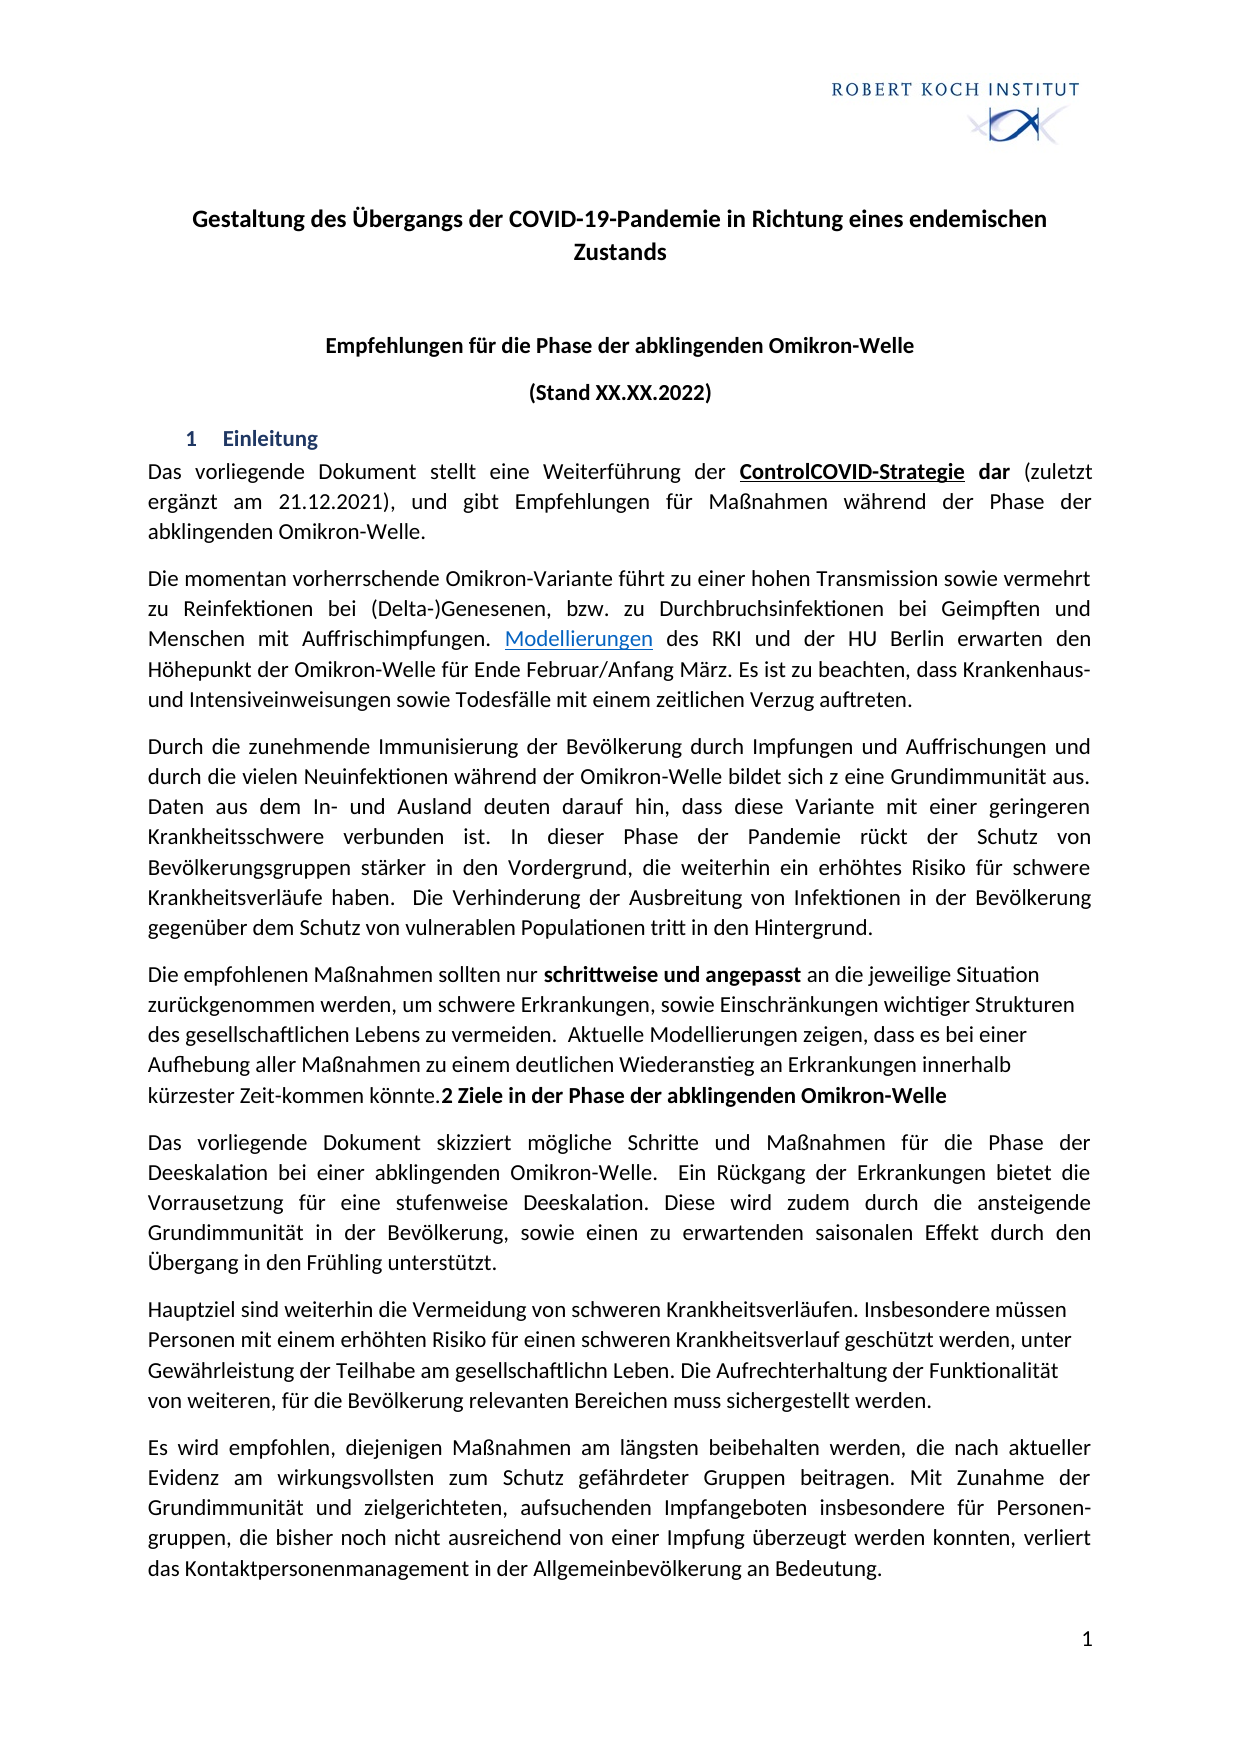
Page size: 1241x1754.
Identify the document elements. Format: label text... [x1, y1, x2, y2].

picture [829, 73, 1093, 154]
text Das vorliegende Dokument skizziert mögliche Schritte und Maßnahmen für die Phase der Deeskalation bei einer abklingenden Omikron-Welle. Ein Rückgang der Erkrankungen bietet die Vorrausetzung für eine stufenweise Deeskalation. Diese wird zudem durch die ansteigende Grundimmunität in der Bevölkerung, sowie einen zu erwartenden saisonalen Effekt durch den Übergang in den Frühling unterstützt. [148, 1128, 1093, 1276]
subtitle Einleitung [185, 424, 1093, 453]
text Das vorliegende Dokument stellt eine Weiterführung der ControlCOVID-Strategie dar (zuletzt ergänzt am 21.12.2021), und gibt Empfehlungen für Maßnahmen während der Phase der abklingenden Omikron-Welle. [148, 457, 1093, 545]
text Durch die zunehmende Immunisierung der Bevölkerung durch Impfungen und Auffrischungen und durch die vielen Neuinfektionen während der Omikron-Welle bildet sich z eine Grundimmunität aus. Daten aus dem In- und Ausland deuten darauf hin, dass diese Variante mit einer geringeren Krankheitsschwere verbunden ist. In dieser Phase der Pandemie rückt der Schutz von Bevölkerungsgruppen stärker in den Vordergrund, die weiterhin ein erhöhtes Risiko für schwere Krankheitsverläufe haben. Die Verhinderung der Ausbreitung von Infektionen in der Bevölkerung gegenüber dem Schutz von vulnerablen Populationen tritt in den Hintergrund. [148, 732, 1093, 941]
text Es wird empfohlen, diejenigen Maßnahmen am längsten beibehalten werden, die nach aktueller Evidenz am wirkungsvollsten zum Schutz gefährdeter Gruppen beitragen. Mit Zunahme der Grundimmunität und zielgerichteten, aufsuchenden Impfangeboten insbesondere für Personen-gruppen, die bisher noch nicht ausreichend von einer Impfung überzeugt werden konnten, verliert das Kontaktpersonenmanagement in der Allgemeinbevölkerung an Bedeutung. [148, 1433, 1093, 1582]
text Hauptziel sind weiterhin die Vermeidung von schweren Krankheitsverläufen. Insbesondere müssen Personen mit einem erhöhten Risiko für einen schweren Krankheitsverlauf geschützt werden, unter Gewährleistung der Teilhabe am gesellschaftlichn Leben. Die Aufrechterhaltung der Funktionalität von weiteren, für die Bevölkerung relevanten Bereichen muss sichergestellt werden. [148, 1295, 1093, 1414]
text Gestaltung des Übergangs der COVID-19-Pandemie in Richtung eines endemischen Zustands [148, 203, 1093, 266]
text (Stand XX.XX.2022) [148, 378, 1093, 406]
text Die empfohlenen Maßnahmen sollten nur schrittweise und angepasst an die jeweilige Situation zurückgenommen werden, um schwere Erkrankungen, sowie Einschränkungen wichtiger Strukturen des gesellschaftlichen Lebens zu vermeiden. Aktuelle Modellierungen zeigen, dass es bei einer Aufhebung aller Maßnahmen zu einem deutlichen Wiederanstieg an Erkrankungen innerhalb kürzester Zeit-kommen könnte.2 Ziele in der Phase der abklingenden Omikron-Welle [148, 960, 1093, 1109]
text Die momentan vorherrschende Omikron-Variante führt zu einer hohen Transmission sowie vermehrt zu Reinfektionen bei (Delta-)Genesenen, bzw. zu Durchbruchsinfektionen bei Geimpften und Menschen mit Auffrischimpfungen. Modellierungen des RKI und der HU Berlin erwarten den Höhepunkt der Omikron-Welle für Ende Februar/Anfang März. Es ist zu beachten, dass Krankenhaus- und Intensiveinweisungen sowie Todesfälle mit einem zeitlichen Verzug auftreten. [148, 564, 1093, 713]
text Empfehlungen für die Phase der abklingenden Omikron-Welle [148, 331, 1093, 359]
